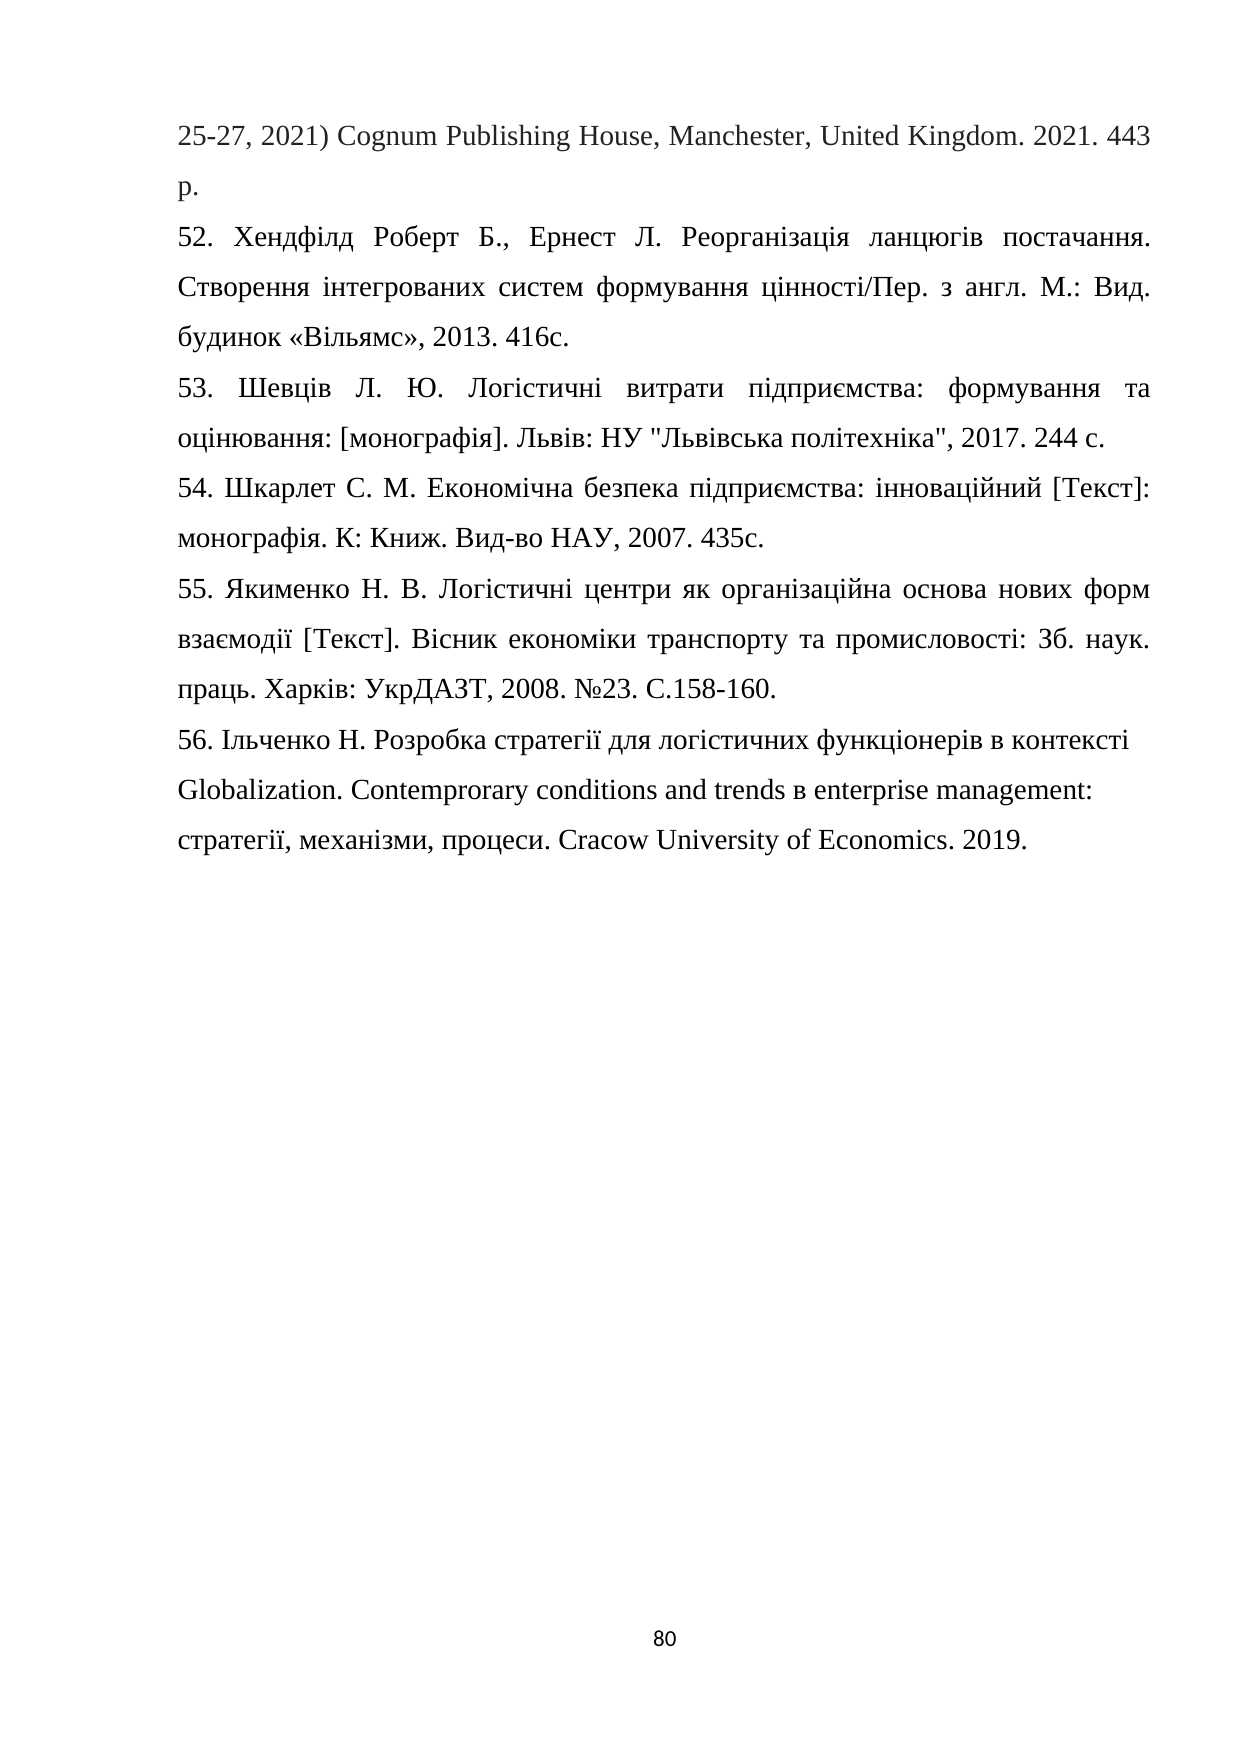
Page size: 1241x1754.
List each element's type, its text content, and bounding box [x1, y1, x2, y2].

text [177, 152, 1152, 202]
text 56. Ільченко Н. Розробка стратегії для логістичних функціонерів в контексті [177, 722, 1152, 755]
text 53. Шевців Л. Ю. Логістичні витрати підприємства: формування та оцінювання: [монографія]. Львів: НУ "Львівська політехніка", 2017. 244 с. [177, 370, 1152, 453]
text 52. Хендфілд Роберт Б., Ернест Л. Реорганізація ланцюгів постачання. Створення інтегрованих систем формування цінності/Пер. з англ. М.: Вид. будинок «Вільямс», 2013. 416с. [177, 219, 1152, 353]
text Globalization. Contemprorary conditions and trends в enterprise management: [177, 772, 1152, 806]
text 55. Якименко Н. В. Логістичні центри як організаційна основа нових форм взаємодії [Текст]. Вісник економіки транспорту та промисловості: Зб. наук. праць. Харків: УкрДАЗТ, 2008. №23. С.158-160. [177, 571, 1152, 705]
text стратегії, механізми, процеси. Cracow University of Economics. 2019. [177, 822, 1152, 856]
text 54. Шкарлет С. М. Економічна безпека підприємства: інноваційний [Текст]: монографія. К: Книж. Вид-во НАУ, 2007. 435с. [177, 470, 1152, 554]
